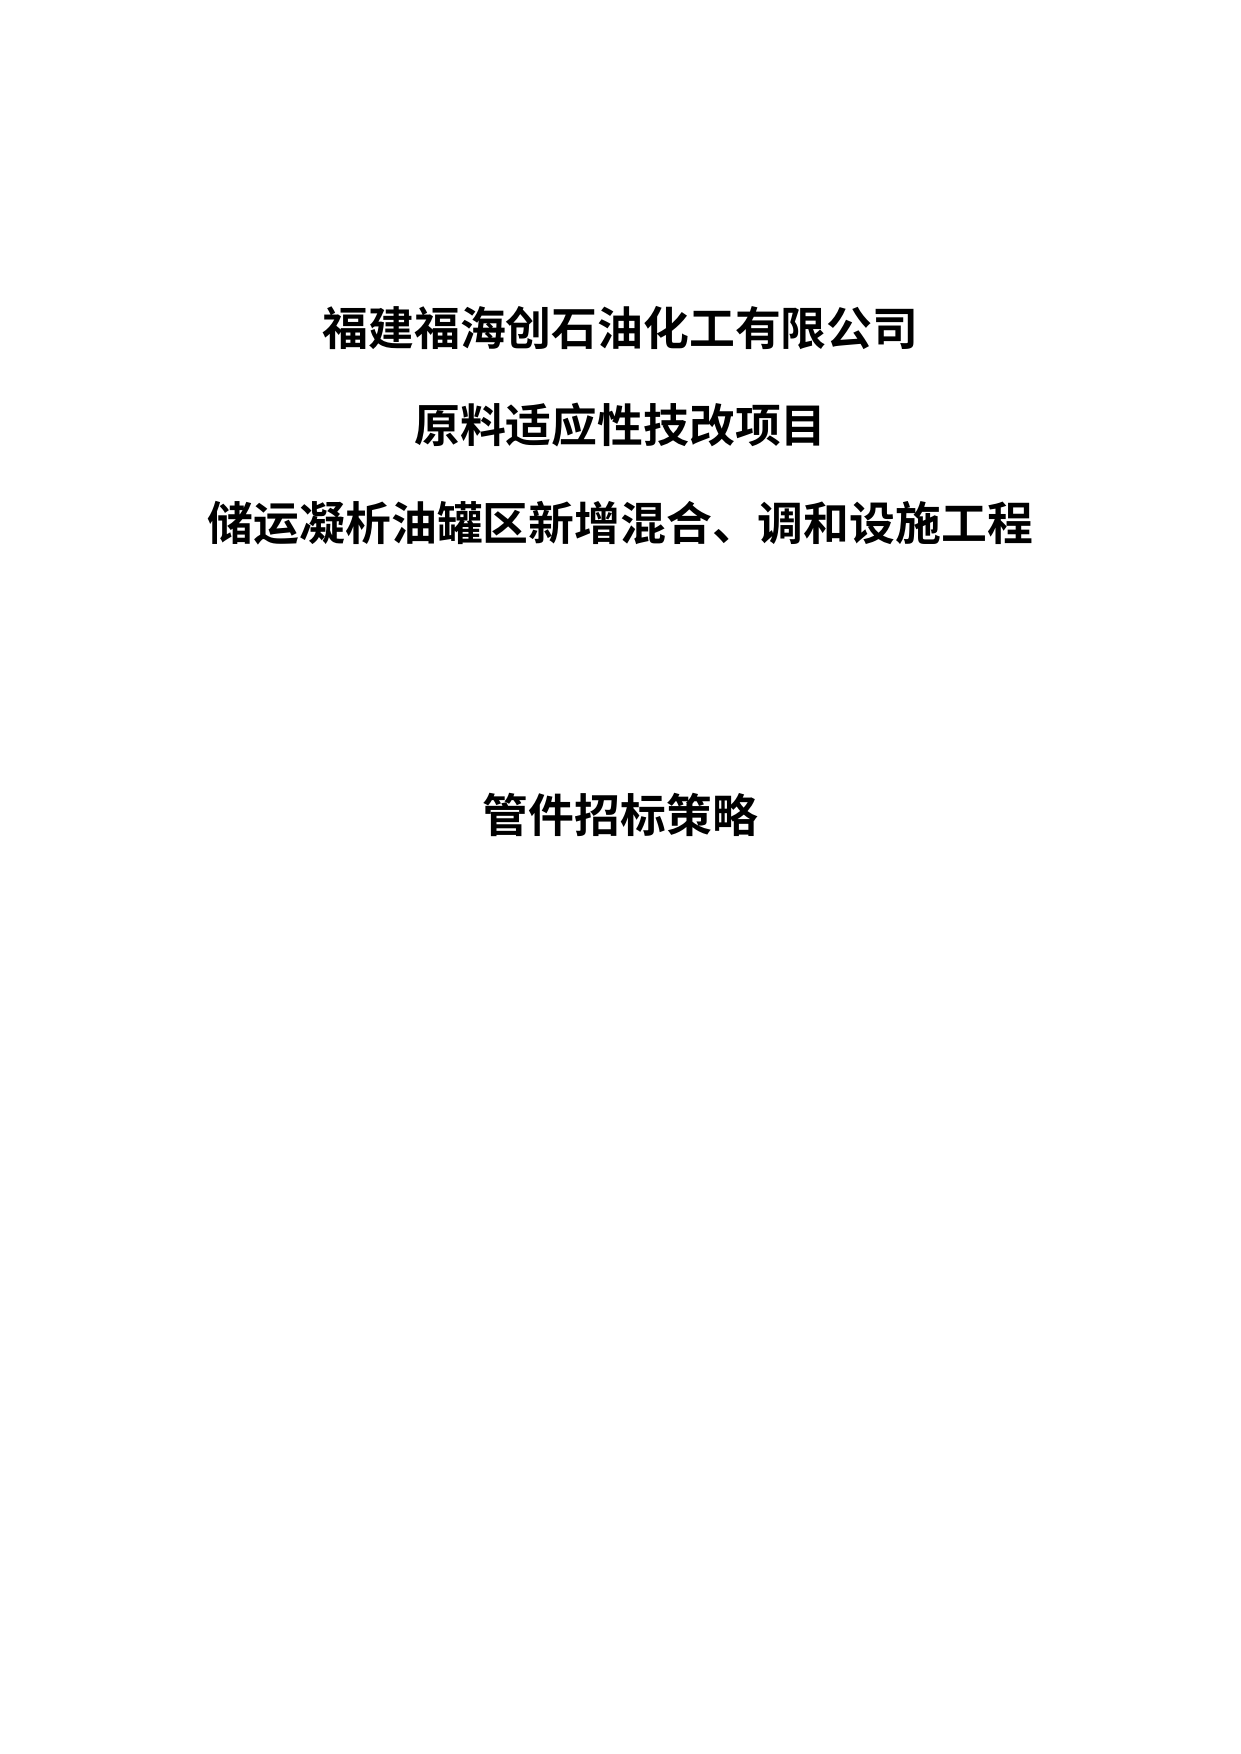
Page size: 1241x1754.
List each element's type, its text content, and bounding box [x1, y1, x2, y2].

text 福建福海创石油化工有限公司 [187, 276, 1053, 374]
text 管件招标策略 [187, 764, 1053, 861]
text 原料适应性技改项目 [187, 374, 1053, 471]
text 储运凝析油罐区新增混合、调和设施工程 [187, 471, 1053, 569]
